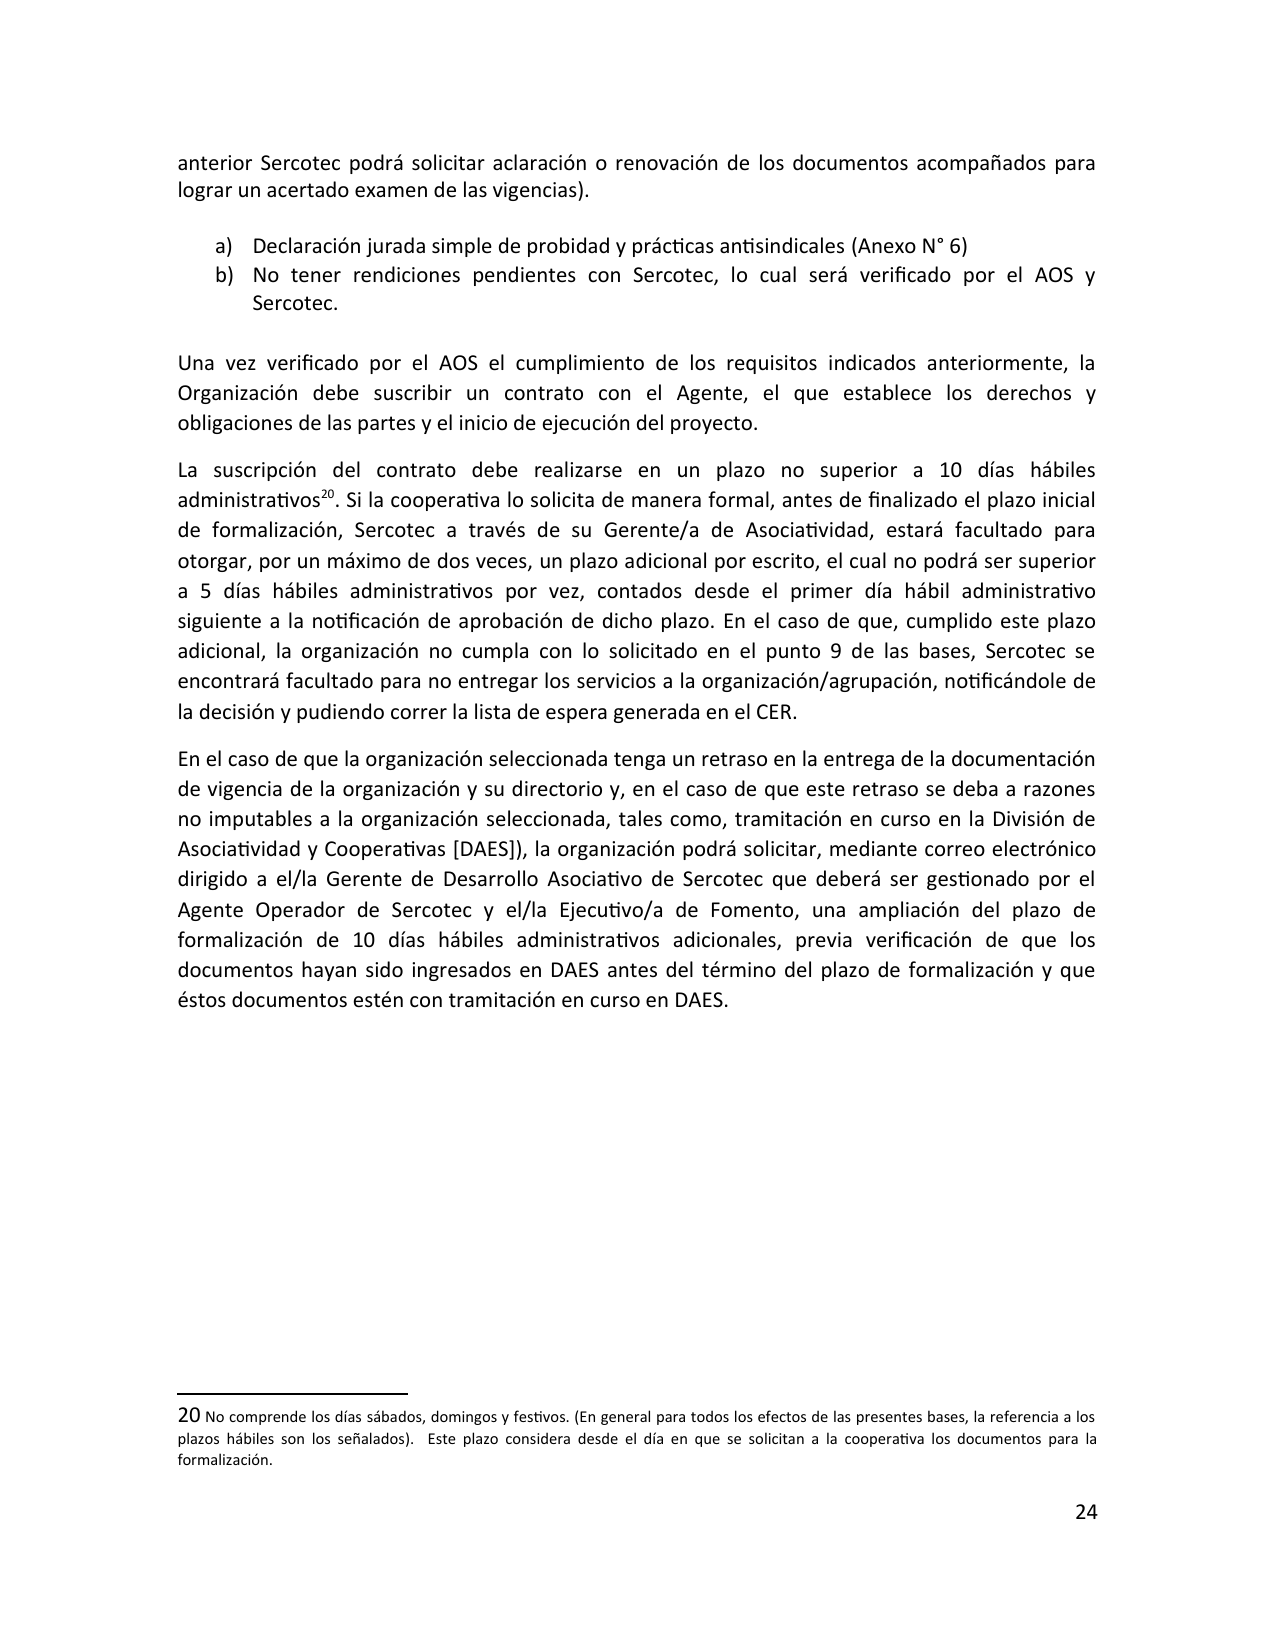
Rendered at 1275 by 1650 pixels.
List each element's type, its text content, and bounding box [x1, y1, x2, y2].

text Una vez verificado por el AOS el cumplimiento de los requisitos indicados anteriormente, la Organización debe suscribir un contrato con el Agente, el que establece los derechos y obligaciones de las partes y el inicio de ejecución del proyecto. [177, 348, 1098, 436]
text En el caso de que la organización seleccionada tenga un retraso en la entrega de la documentación de vigencia de la organización y su directorio y, en el caso de que este retraso se deba a razones no imputables a la organización seleccionada, tales como, tramitación en curso en la División de Asociatividad y Cooperativas [DAES]), la organización podrá solicitar, mediante correo electrónico dirigido a el/la Gerente de Desarrollo Asociativo de Sercotec que deberá ser gestionado por el Agente Operador de Sercotec y el/la Ejecutivo/a de Fomento, una ampliación del plazo de formalización de 10 días hábiles administrativos adicionales, previa verificación de que los documentos hayan sido ingresados en DAES antes del término del plazo de formalización y que éstos documentos estén con tramitación en curso en DAES. [177, 744, 1098, 1013]
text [177, 148, 1098, 204]
text La suscripción del contrato debe realizarse en un plazo no superior a 10 días hábiles administrativos. Si la cooperativa lo solicita de manera formal, antes de finalizado el plazo inicial de formalización, Sercotec a través de su Gerente/a de Asociatividad, estará facultado para otorgar, por un máximo de dos veces, un plazo adicional por escrito, el cual no podrá ser superior a 5 días hábiles administrativos por vez, contados desde el primer día hábil administrativo siguiente a la notificación de aprobación de dicho plazo. En el caso de que, cumplido este plazo adicional, la organización no cumpla con lo solicitado en el punto 9 de las bases, Sercotec se encontrará facultado para no entregar los servicios a la organización/agrupación, notificándole de la decisión y pudiendo correr la lista de espera generada en el CER. [177, 455, 1098, 725]
list No tener rendiciones pendientes con Sercotec, lo cual será verificado por el AOS y Sercotec. [215, 260, 1098, 316]
list Declaración jurada simple de probidad y prácticas antisindicales (Anexo N° 6) [215, 232, 1098, 260]
